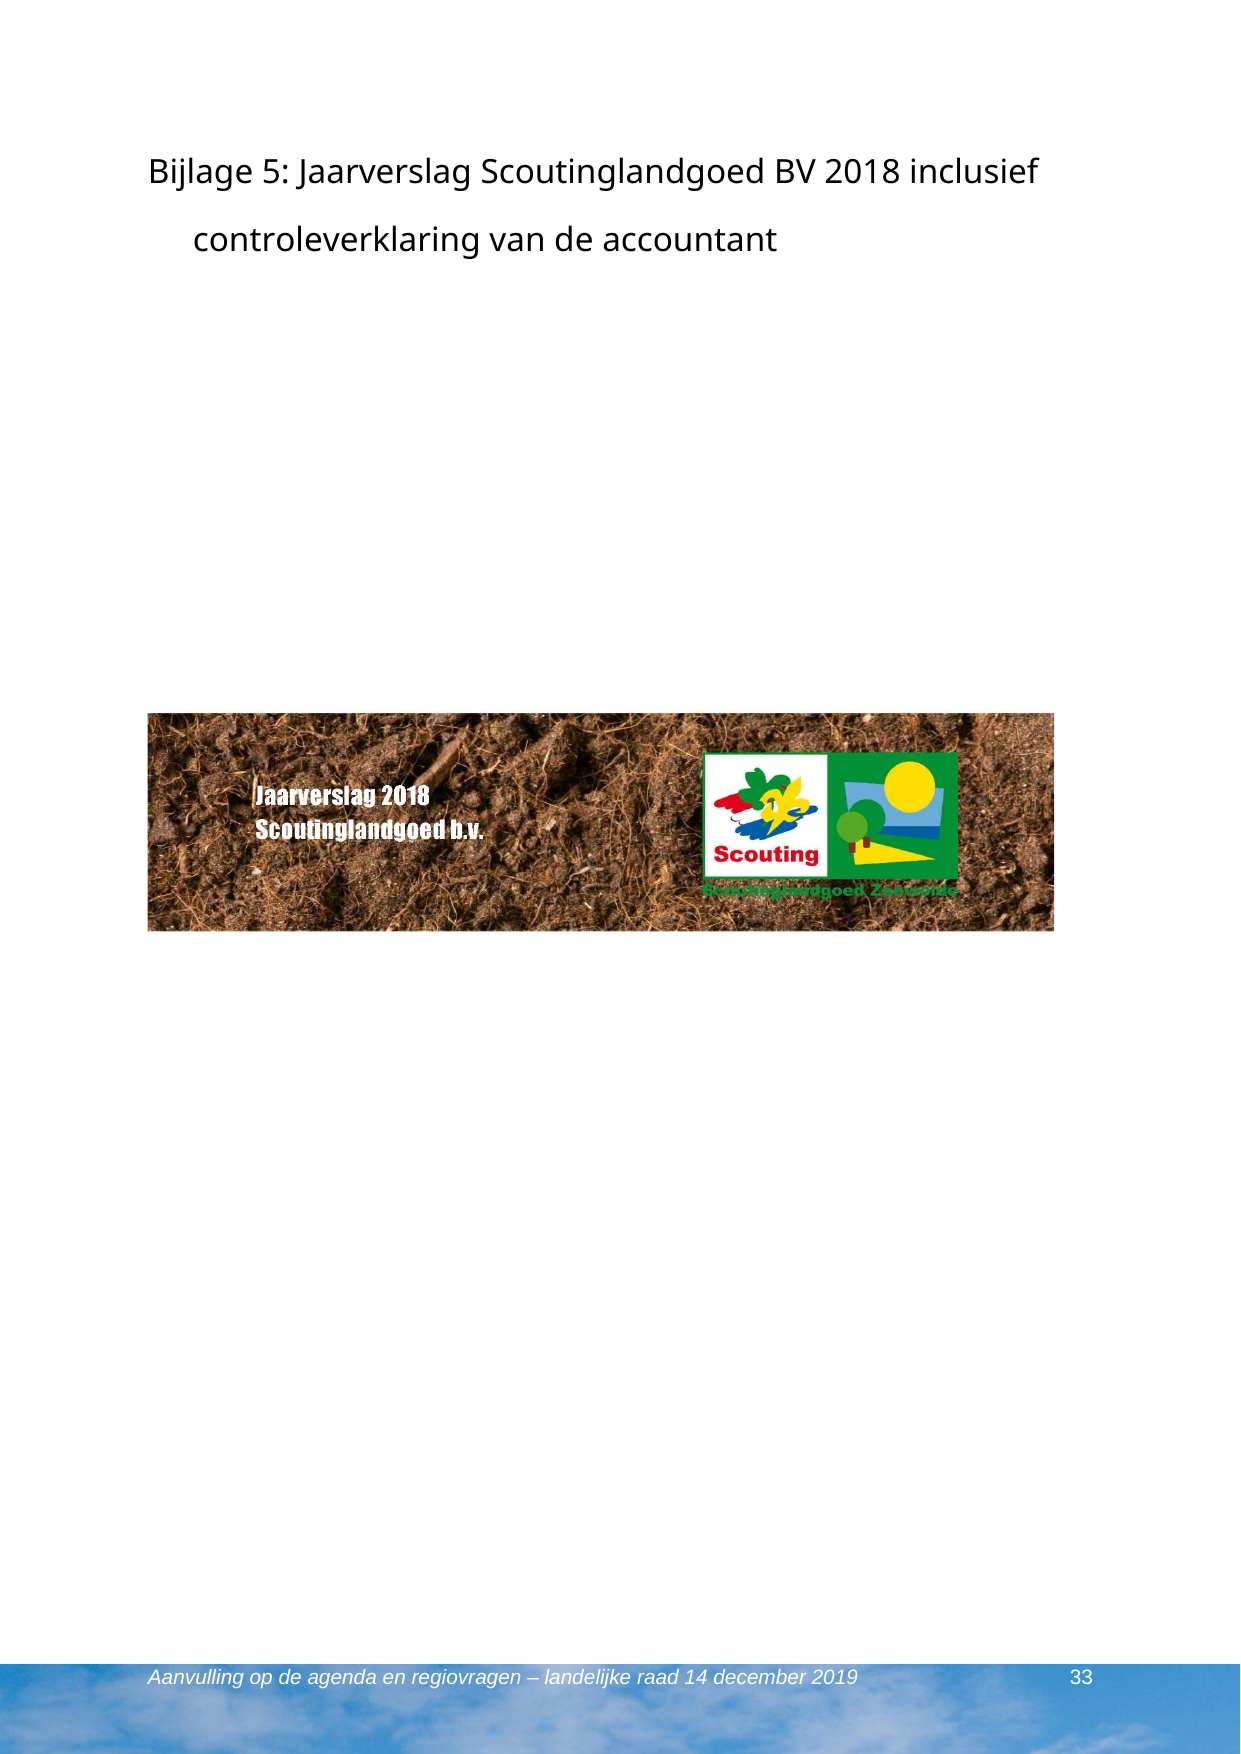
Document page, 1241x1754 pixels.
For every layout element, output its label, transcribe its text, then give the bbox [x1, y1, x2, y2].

picture [0, 1664, 1241, 1754]
subtitle Bijlage 5: Jaarverslag Scoutinglandgoed BV 2018 inclusief controleverklaring van de accountant [148, 148, 1093, 261]
picture [147, 283, 1055, 1566]
